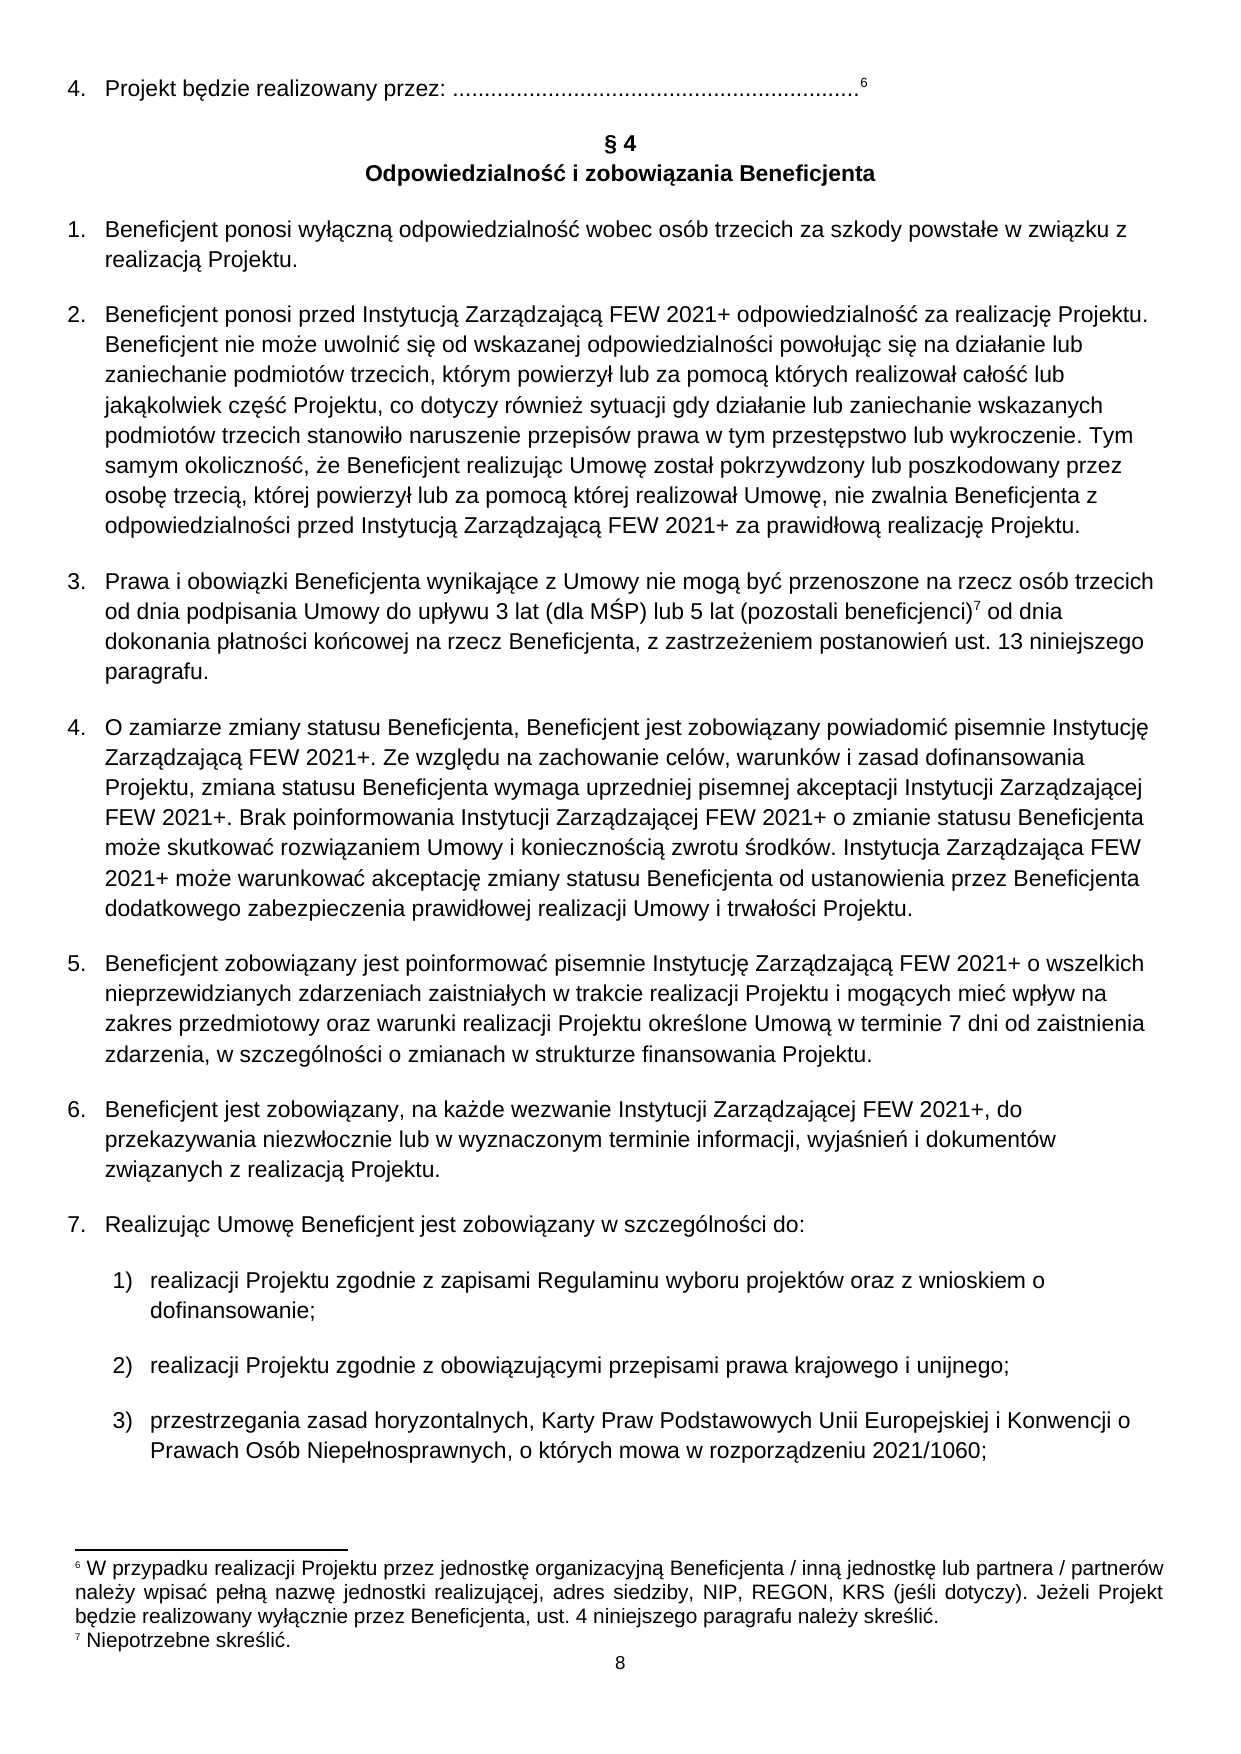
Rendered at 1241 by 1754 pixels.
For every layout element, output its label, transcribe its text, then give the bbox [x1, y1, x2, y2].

list Beneficjent ponosi przed Instytucją Zarządzającą FEW 2021+ odpowiedzialność za realizację Projektu. Beneficjent nie może uwolnić się od wskazanej odpowiedzialności powołując się na działanie lub zaniechanie podmiotów trzecich, którym powierzył lub za pomocą których realizował całość lub jakąkolwiek część Projektu, co dotyczy również sytuacji gdy działanie lub zaniechanie wskazanych podmiotów trzecich stanowiło naruszenie przepisów prawa w tym przestępstwo lub wykroczenie. Tym samym okoliczność, że Beneficjent realizując Umowę został pokrzywdzony lub poszkodowany przez osobę trzecią, której powierzył lub za pomocą której realizował Umowę, nie zwalnia Beneficjenta z odpowiedzialności przed Instytucją Zarządzającą FEW 2021+ za prawidłową realizację Projektu. [67, 301, 1165, 539]
text Realizując Umowę Beneficjent jest zobowiązany w szczególności do: [67, 1211, 1165, 1238]
subtitle § 4 [75, 130, 1165, 157]
list Beneficjent ponosi wyłączną odpowiedzialność wobec osób trzecich za szkody powstałe w związku z realizacją Projektu. [67, 216, 1165, 272]
text Prawa i obowiązki Beneficjenta wynikające z Umowy nie mogą być przenoszone na rzecz osób trzecich od dnia podpisania Umowy do upływu 3 lat (dla MŚP) lub 5 lat (pozostali beneficjenci) od dnia dokonania płatności końcowej na rzecz Beneficjenta, z zastrzeżeniem postanowień ust. 13 niniejszego paragrafu. [67, 568, 1165, 685]
list realizacji Projektu zgodnie z zapisami Regulaminu wyboru projektów oraz z wnioskiem o dofinansowanie; [112, 1267, 1165, 1323]
list realizacji Projektu zgodnie z obowiązującymi przepisami prawa krajowego i unijnego; [112, 1352, 1165, 1378]
text Beneficjent jest zobowiązany, na każde wezwanie Instytucji Zarządzającej FEW 2021+, do przekazywania niezwłocznie lub w wyznaczonym terminie informacji, wyjaśnień i dokumentów związanych z realizacją Projektu. [67, 1096, 1165, 1183]
list przestrzegania zasad horyzontalnych, Karty Praw Podstawowych Unii Europejskiej i Konwencji o Prawach Osób Niepełnosprawnych, o których mowa w rozporządzeniu 2021/1060; [112, 1407, 1165, 1464]
text Projekt będzie realizowany przez: ................................................................ [67, 75, 1165, 101]
text O zamiarze zmiany statusu Beneficjenta, Beneficjent jest zobowiązany powiadomić pisemnie Instytucję Zarządzającą FEW 2021+. Ze względu na zachowanie celów, warunków i zasad dofinansowania Projektu, zmiana statusu Beneficjenta wymaga uprzedniej pisemnej akceptacji Instytucji Zarządzającej FEW 2021+. Brak poinformowania Instytucji Zarządzającej FEW 2021+ o zmianie statusu Beneficjenta może skutkować rozwiązaniem Umowy i koniecznością zwrotu środków. Instytucja Zarządzająca FEW 2021+ może warunkować akceptację zmiany statusu Beneficjenta od ustanowienia przez Beneficjenta dodatkowego zabezpieczenia prawidłowej realizacji Umowy i trwałości Projektu. [67, 713, 1165, 921]
subtitle Odpowiedzialność i zobowiązania Beneficjenta [75, 160, 1165, 187]
text Beneficjent zobowiązany jest poinformować pisemnie Instytucję Zarządzającą FEW 2021+ o wszelkich nieprzewidzianych zdarzeniach zaistniałych w trakcie realizacji Projektu i mogących mieć wpływ na zakres przedmiotowy oraz warunki realizacji Projektu określone Umową w terminie 7 dni od zaistnienia zdarzenia, w szczególności o zmianach w strukturze finansowania Projektu. [67, 950, 1165, 1067]
